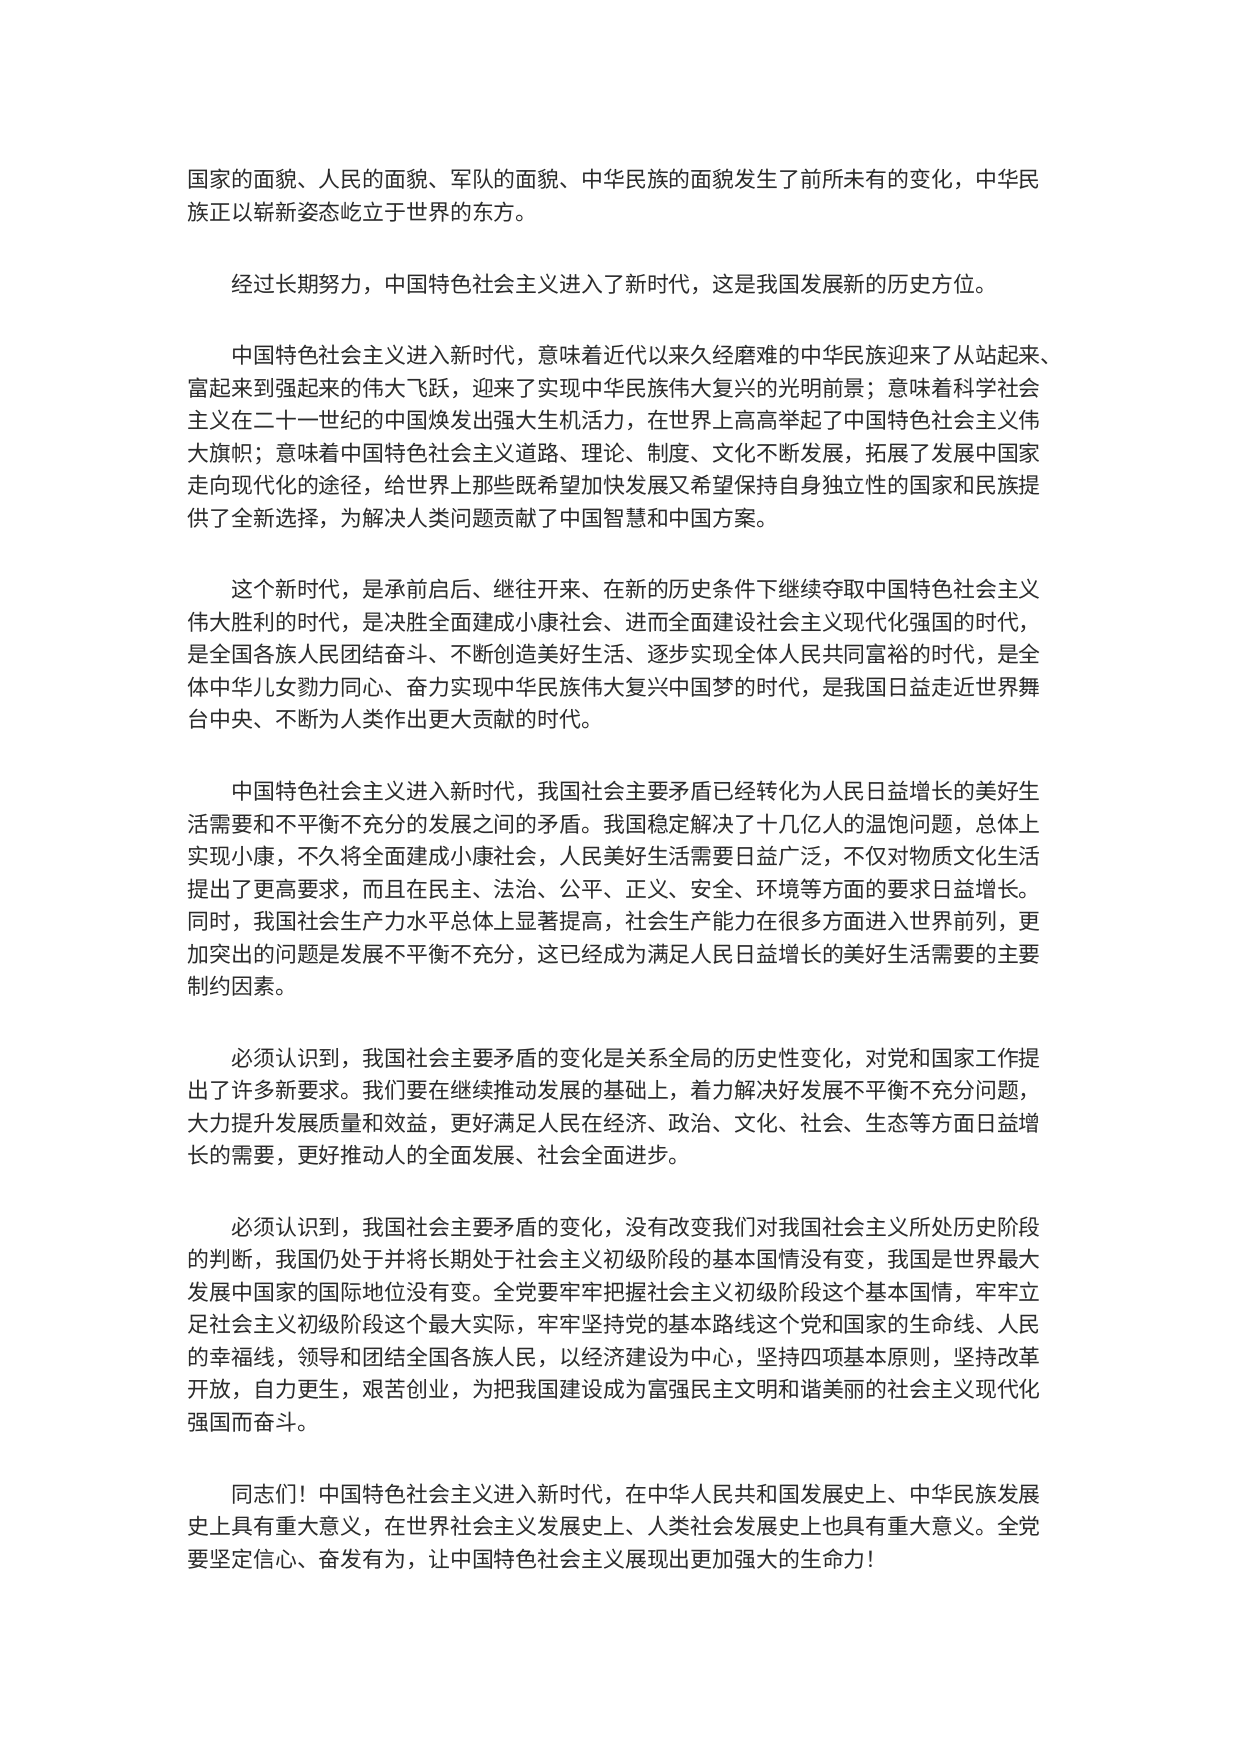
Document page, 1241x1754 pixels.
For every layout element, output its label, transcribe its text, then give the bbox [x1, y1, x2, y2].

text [187, 162, 1053, 227]
text 经过长期努力，中国特色社会主义进入了新时代，这是我国发展新的历史方位。 [187, 266, 1053, 299]
text 这个新时代，是承前启后、继往开来、在新的历史条件下继续夺取中国特色社会主义伟大胜利的时代，是决胜全面建成小康社会、进而全面建设社会主义现代化强国的时代，是全国各族人民团结奋斗、不断创造美好生活、逐步实现全体人民共同富裕的时代，是全体中华儿女勠力同心、奋力实现中华民族伟大复兴中国梦的时代，是我国日益走近世界舞台中央、不断为人类作出更大贡献的时代。 [187, 572, 1053, 734]
text 中国特色社会主义进入新时代，意味着近代以来久经磨难的中华民族迎来了从站起来、富起来到强起来的伟大飞跃，迎来了实现中华民族伟大复兴的光明前景；意味着科学社会主义在二十一世纪的中国焕发出强大生机活力，在世界上高高举起了中国特色社会主义伟大旗帜；意味着中国特色社会主义道路、理论、制度、文化不断发展，拓展了发展中国家走向现代化的途径，给世界上那些既希望加快发展又希望保持自身独立性的国家和民族提供了全新选择，为解决人类问题贡献了中国智慧和中国方案。 [187, 338, 1053, 533]
text 必须认识到，我国社会主要矛盾的变化是关系全局的历史性变化，对党和国家工作提出了许多新要求。我们要在继续推动发展的基础上，着力解决好发展不平衡不充分问题，大力提升发展质量和效益，更好满足人民在经济、政治、文化、社会、生态等方面日益增长的需要，更好推动人的全面发展、社会全面进步。 [187, 1040, 1053, 1170]
text 中国特色社会主义进入新时代，我国社会主要矛盾已经转化为人民日益增长的美好生活需要和不平衡不充分的发展之间的矛盾。我国稳定解决了十几亿人的温饱问题，总体上实现小康，不久将全面建成小康社会，人民美好生活需要日益广泛，不仅对物质文化生活提出了更高要求，而且在民主、法治、公平、正义、安全、环境等方面的要求日益增长。同时，我国社会生产力水平总体上显著提高，社会生产能力在很多方面进入世界前列，更加突出的问题是发展不平衡不充分，这已经成为满足人民日益增长的美好生活需要的主要制约因素。 [187, 774, 1053, 1001]
text 必须认识到，我国社会主要矛盾的变化，没有改变我们对我国社会主义所处历史阶段的判断，我国仍处于并将长期处于社会主义初级阶段的基本国情没有变，我国是世界最大发展中国家的国际地位没有变。全党要牢牢把握社会主义初级阶段这个基本国情，牢牢立足社会主义初级阶段这个最大实际，牢牢坚持党的基本路线这个党和国家的生命线、人民的幸福线，领导和团结全国各族人民，以经济建设为中心，坚持四项基本原则，坚持改革开放，自力更生，艰苦创业，为把我国建设成为富强民主文明和谐美丽的社会主义现代化强国而奋斗。 [187, 1209, 1053, 1437]
text 同志们！中国特色社会主义进入新时代，在中华人民共和国发展史上、中华民族发展史上具有重大意义，在世界社会主义发展史上、人类社会发展史上也具有重大意义。全党要坚定信心、奋发有为，让中国特色社会主义展现出更加强大的生命力！ [187, 1476, 1053, 1574]
